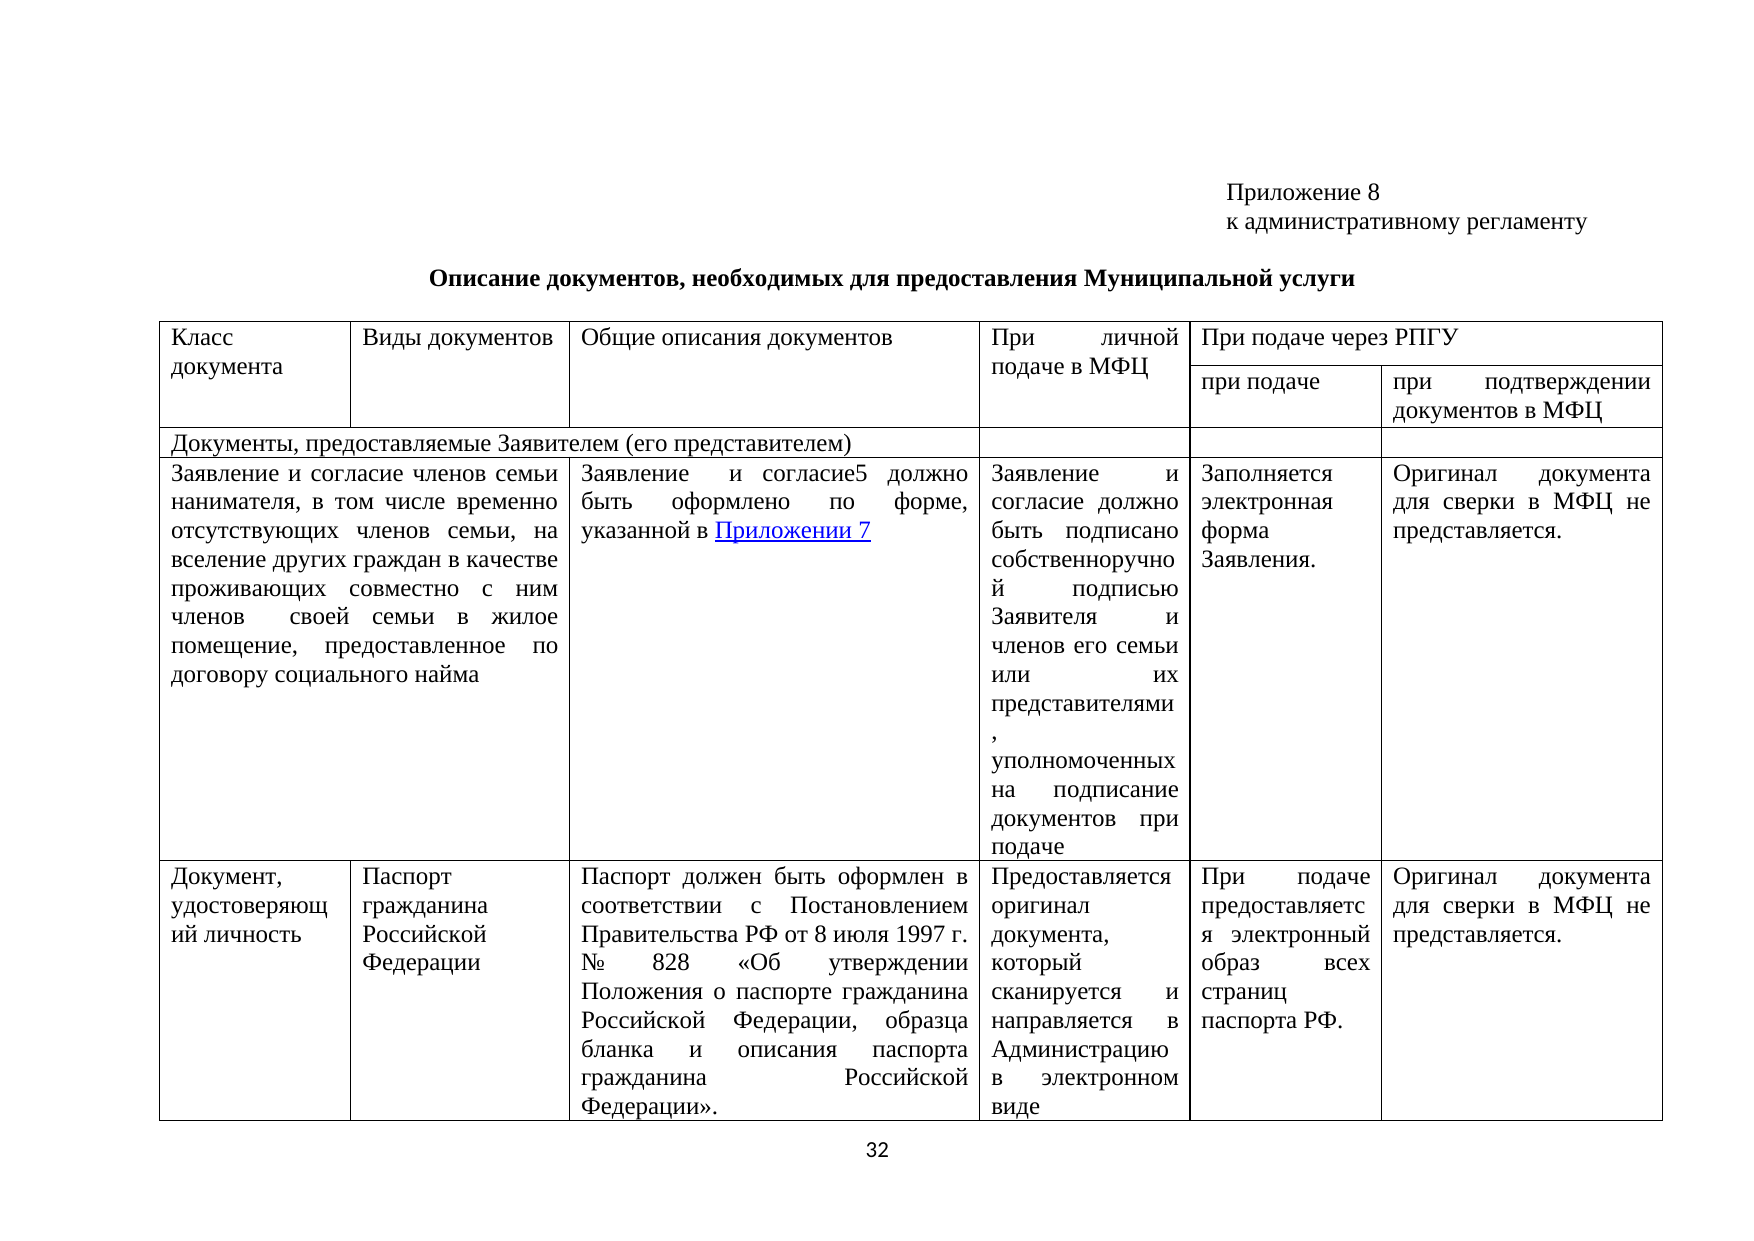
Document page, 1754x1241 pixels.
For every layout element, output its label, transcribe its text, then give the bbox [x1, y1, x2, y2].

table_cell Оригинал документа для сверки в МФЦ не представляется. [1382, 458, 1662, 860]
text к административному регламенту [1226, 206, 1636, 235]
table_header При личной подаче в МФЦ [980, 322, 1189, 427]
table_header При подаче через РПГУ [1191, 322, 1662, 365]
table_cell При подаче предоставляется электронный образ всех страниц паспорта РФ. [1191, 861, 1381, 1120]
table_header Класс документа [160, 322, 350, 427]
table_cell Заявление и согласие членов семьи нанимателя, в том числе временно отсутствующих членов семьи, на вселение других граждан в качестве проживающих совместно с ним членов своей семьи в жилое помещение, предоставленное по договору социального найма [160, 458, 569, 860]
table_cell Документ, удостоверяющий личность [160, 861, 350, 1120]
text Описание документов, необходимых для предоставления Муниципальной услуги [148, 263, 1636, 292]
table_cell [1191, 428, 1381, 457]
table_cell Паспорт должен быть оформлен в соответствии с Постановлением Правительства РФ от 8 июля 1997 г. № 828 «Об утверждении Положения о паспорте гражданина Российской Федерации, образца бланка и описания паспорта гражданина Российской Федерации». [570, 861, 979, 1120]
table_cell Документы, предоставляемые Заявителем (его представителем) [160, 428, 979, 457]
text Приложение 8 [1152, 177, 1636, 206]
table_header Виды документов [351, 322, 569, 427]
table_cell Заполняется электронная форма Заявления. [1191, 458, 1381, 860]
table_cell [1382, 428, 1662, 457]
table_cell при подтверждении документов в МФЦ [1382, 366, 1662, 427]
table_cell Заявление и согласие должно быть подписано собственноручной подписью Заявителя и членов его семьи или их представителями, уполномоченных на подписание документов при подаче [980, 458, 1189, 860]
table_header Общие описания документов [570, 322, 979, 427]
table_cell Паспорт гражданина Российской Федерации [351, 861, 569, 1120]
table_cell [980, 861, 1189, 1120]
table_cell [1382, 861, 1662, 1120]
table_cell [980, 428, 1189, 457]
table_cell Заявление и согласие5 должно быть оформлено по форме, указанной в Приложении 7 [570, 458, 979, 860]
table_cell при подаче [1191, 366, 1381, 427]
